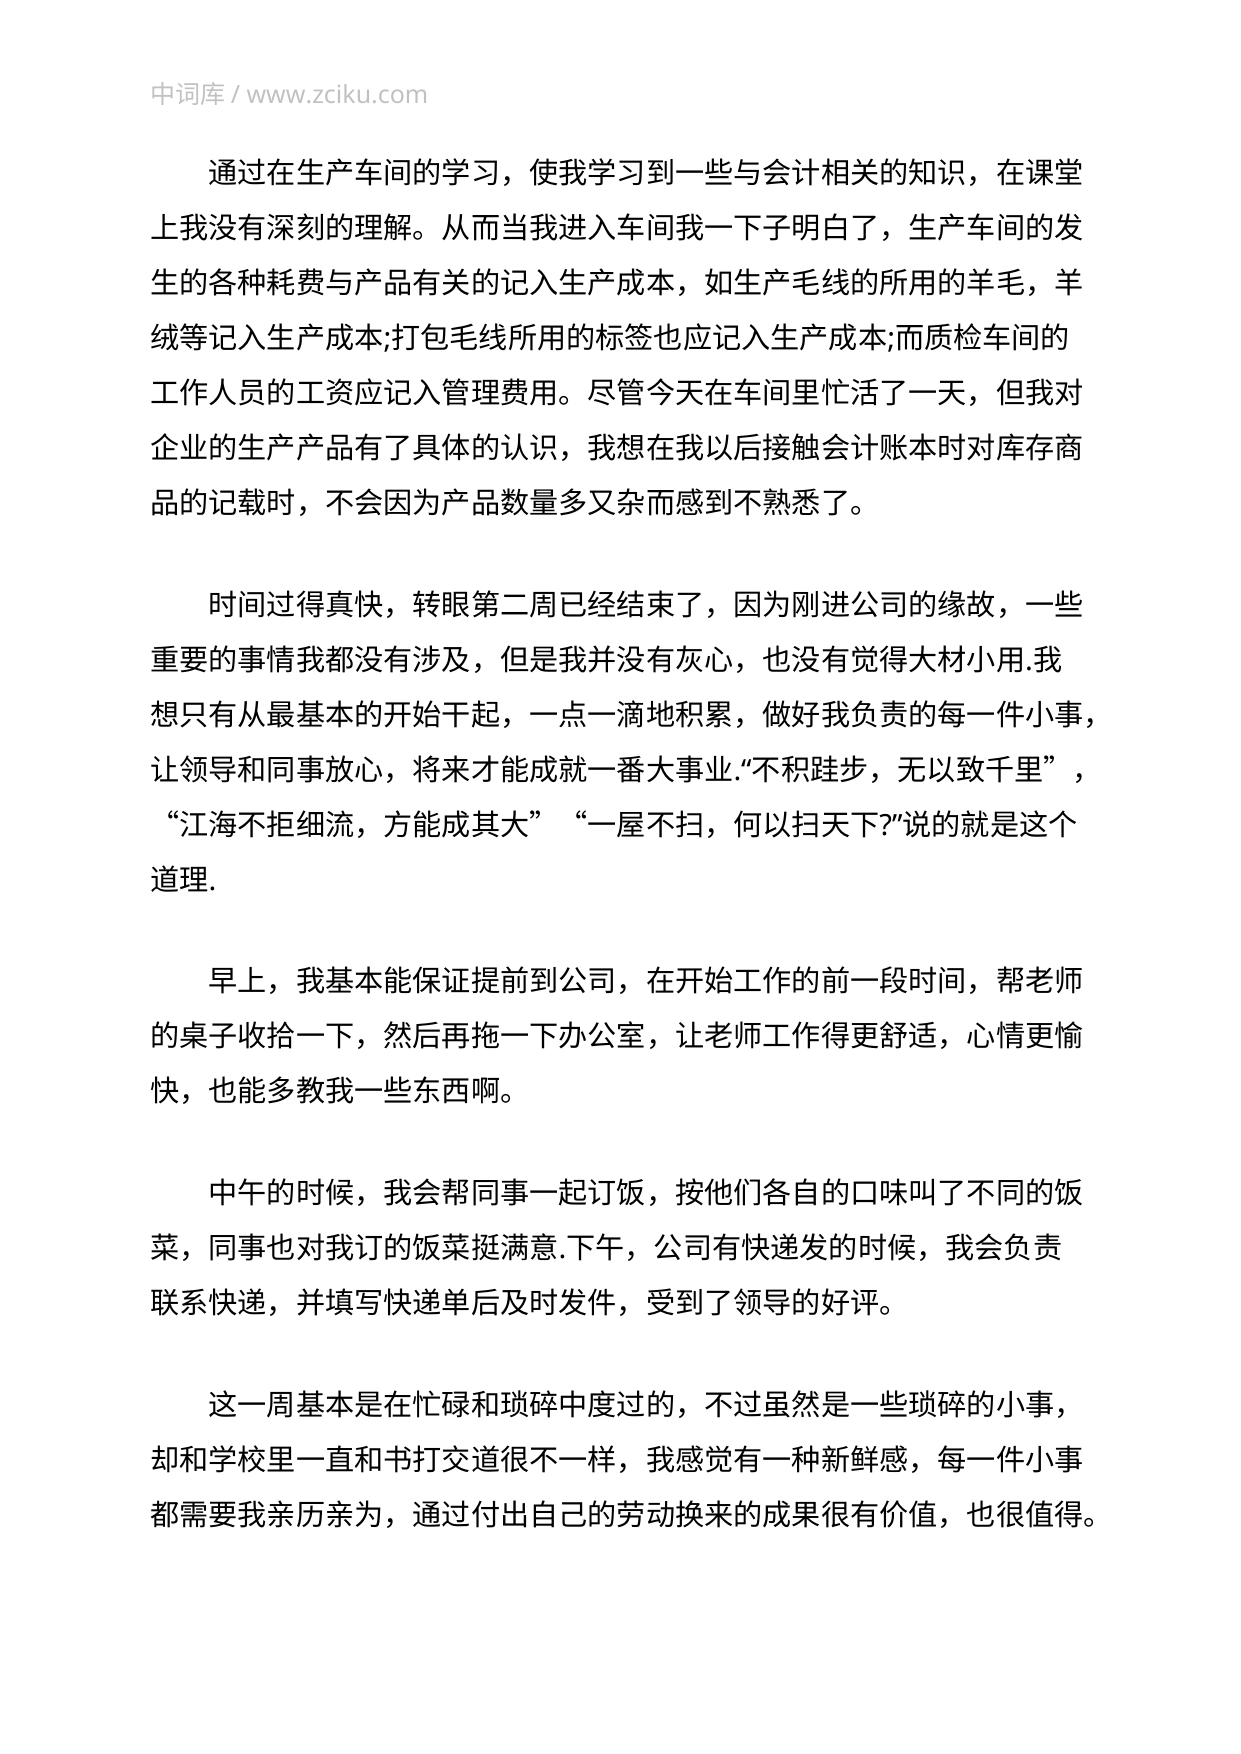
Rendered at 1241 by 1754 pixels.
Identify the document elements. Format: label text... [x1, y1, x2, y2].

text 时间过得真快，转眼第二周已经结束了，因为刚进公司的缘故，一些重要的事情我都没有涉及，但是我并没有灰心，也没有觉得大材小用.我想只有从最基本的开始干起，一点一滴地积累，做好我负责的每一件小事，让领导和同事放心，将来才能成就一番大事业.“不积跬步，无以致千里”，“江海不拒细流，方能成其大”“一屋不扫，何以扫天下?”说的就是这个道理. [150, 581, 1090, 898]
text 这一周基本是在忙碌和琐碎中度过的，不过虽然是一些琐碎的小事，却和学校里一直和书打交道很不一样，我感觉有一种新鲜感，每一件小事都需要我亲历亲为，通过付出自己的劳动换来的成果很有价值，也很值得。 [150, 1381, 1090, 1533]
text 通过在生产车间的学习，使我学习到一些与会计相关的知识，在课堂上我没有深刻的理解。从而当我进入车间我一下子明白了，生产车间的发生的各种耗费与产品有关的记入生产成本，如生产毛线的所用的羊毛，羊绒等记入生产成本;打包毛线所用的标签也应记入生产成本;而质检车间的工作人员的工资应记入管理费用。尽管今天在车间里忙活了一天，但我对企业的生产产品有了具体的认识，我想在我以后接触会计账本时对库存商品的记载时，不会因为产品数量多又杂而感到不熟悉了。 [150, 150, 1090, 522]
text 早上，我基本能保证提前到公司，在开始工作的前一段时间，帮老师的桌子收拾一下，然后再拖一下办公室，让老师工作得更舒适，心情更愉快，也能多教我一些东西啊。 [150, 958, 1090, 1110]
text 中午的时候，我会帮同事一起订饭，按他们各自的口味叫了不同的饭菜，同事也对我订的饭菜挺满意.下午，公司有快递发的时候，我会负责联系快递，并填写快递单后及时发件，受到了领导的好评。 [150, 1169, 1090, 1322]
